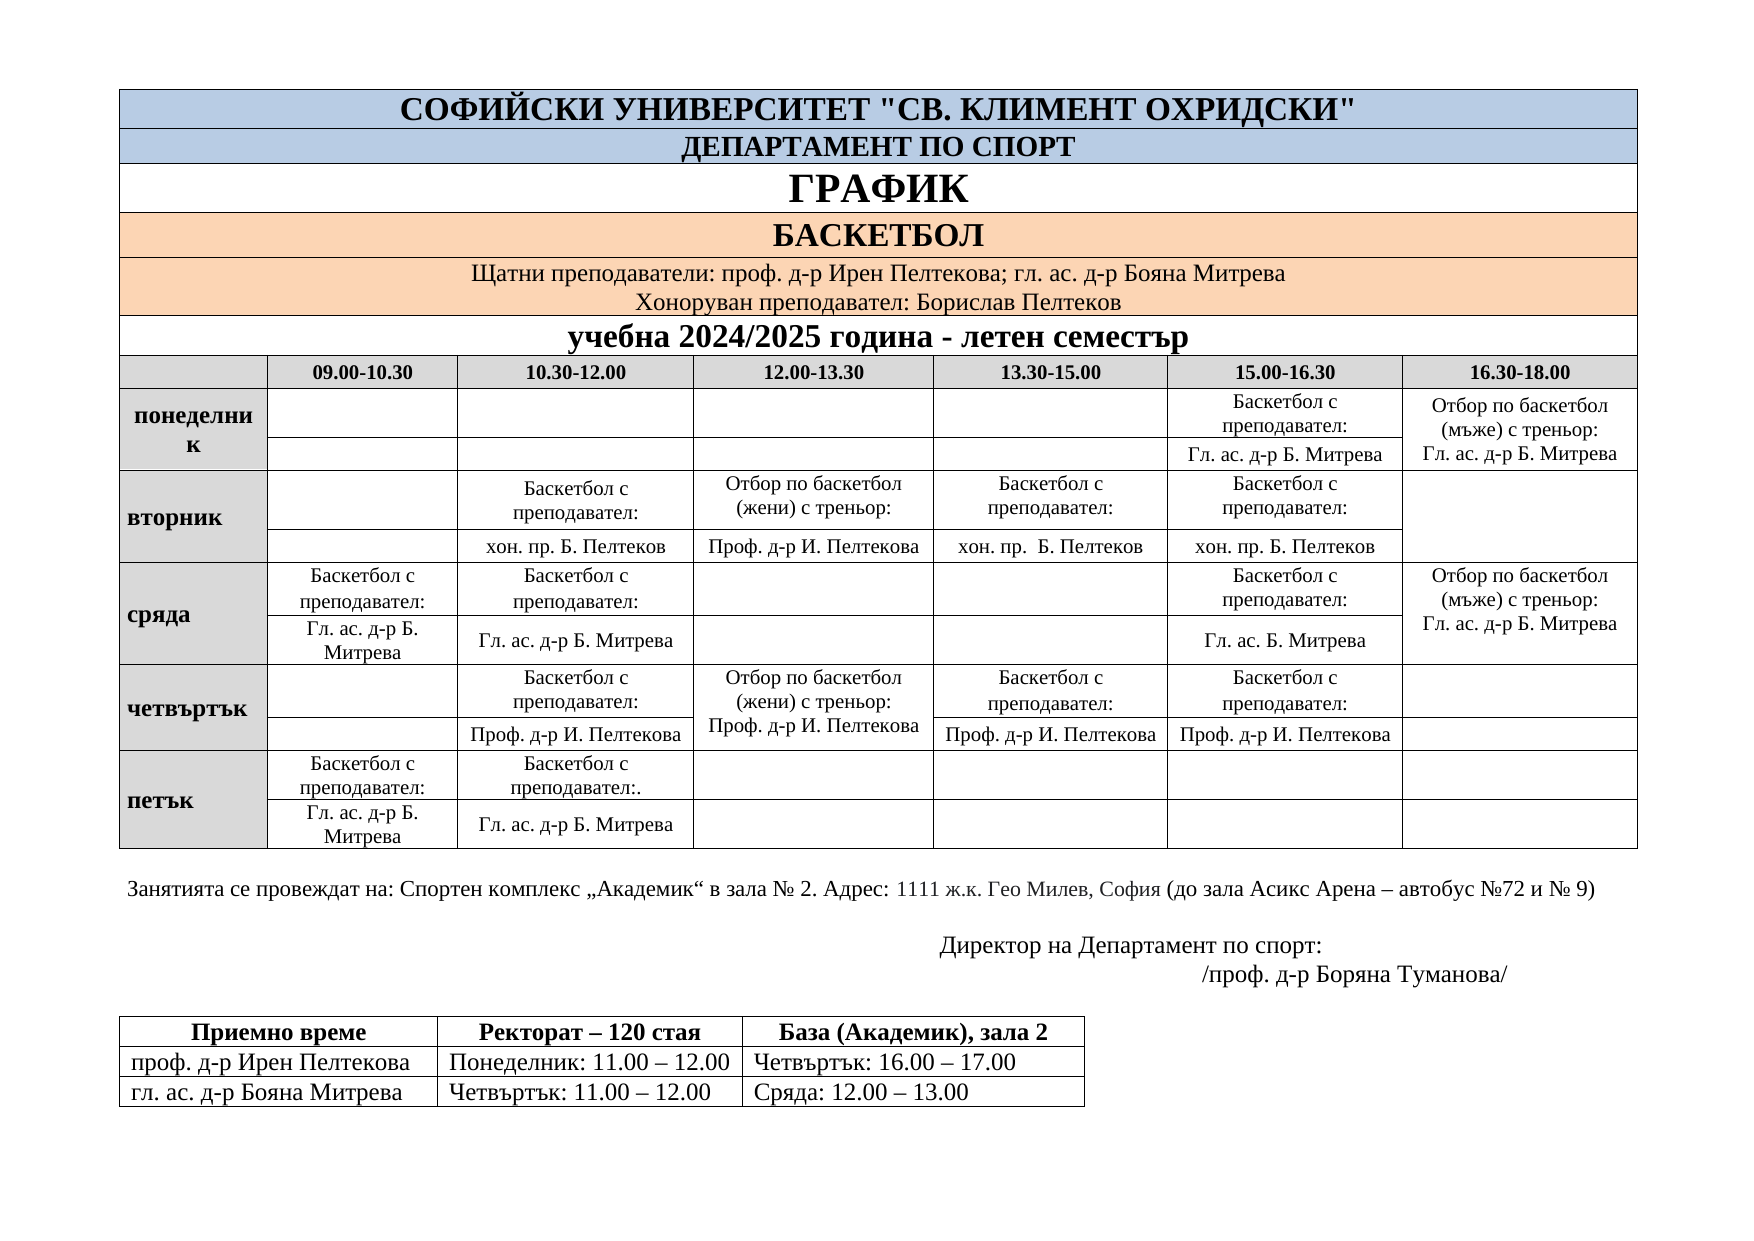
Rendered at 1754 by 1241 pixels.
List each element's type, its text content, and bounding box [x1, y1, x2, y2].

table_cell четвъртък [120, 665, 267, 750]
table_cell Занятията се провеждат на: Спортен комплекс „Академик“ в зала № 2. Адрес: 1111 ж.к. Гео Милев, София (до зала Асикс Арена – автобус №72 и № 9) Директор на Департамент по спорт: /проф. д-р Боряна Туманова/ [120, 849, 1637, 1126]
table_cell [694, 438, 933, 469]
table_cell [1168, 800, 1402, 848]
table_cell Баскетбол с преподавател: [1168, 563, 1402, 615]
table_cell [1403, 665, 1637, 717]
table_cell Проф. д-р И. Пелтекова [934, 718, 1167, 750]
table_cell [934, 616, 1167, 664]
table_cell Баскетбол с преподавател: [1168, 665, 1402, 717]
table_cell 13.30-15.00 [934, 356, 1167, 388]
table_cell 10.30-12.00 [458, 356, 693, 388]
table_cell [934, 438, 1167, 469]
table_cell 16.30-18.00 [1403, 356, 1637, 388]
table_cell [268, 438, 457, 469]
table_cell [1403, 471, 1637, 562]
table_cell 09.00-10.30 [268, 356, 457, 388]
table_cell [694, 616, 933, 664]
table_cell ГРАФИК [120, 164, 1637, 212]
table_cell сряда [120, 563, 267, 664]
table_cell [934, 389, 1167, 437]
table_cell хон. пр. Б. Пелтеков [458, 530, 693, 562]
table_cell Отбор по баскетбол (жени) с треньор: [694, 471, 933, 529]
table_cell понеделник [120, 389, 267, 469]
table_cell [934, 563, 1167, 615]
table_cell ДЕПАРТАМЕНТ ПО СПОРТ [120, 129, 1637, 163]
table_cell Баскетбол с преподавател: [458, 665, 693, 717]
table_cell [934, 751, 1167, 799]
table_cell Проф. д-р И. Пелтекова [458, 718, 693, 750]
table_cell [1403, 751, 1637, 799]
table_cell [268, 665, 457, 717]
table_cell петък [120, 751, 267, 848]
table_cell 15.00-16.30 [1168, 356, 1402, 388]
table_cell [694, 800, 933, 848]
table_cell Баскетбол с преподавател:. [458, 751, 693, 799]
table_cell Баскетбол с преподавател: [268, 563, 457, 615]
table_cell Баскетбол с преподавател: [934, 471, 1167, 529]
table_cell Отбор по баскетбол (мъже) с треньор: Гл. ас. д-р Б. Митрева [1403, 563, 1637, 664]
table_cell [268, 718, 457, 750]
table_cell Баскетбол с преподавател: [458, 563, 693, 615]
table_cell Баскетбол с преподавател: [934, 665, 1167, 717]
table_cell Проф. д-р И. Пелтекова [694, 530, 933, 562]
table_cell хон. пр. Б. Пелтеков [934, 530, 1167, 562]
table_cell Проф. д-р И. Пелтекова [1168, 718, 1402, 750]
table_cell [1168, 751, 1402, 799]
table_cell Отбор по баскетбол (мъже) с треньор: Гл. ас. д-р Б. Митрева [1403, 389, 1637, 469]
table_cell Гл. ас. д-р Б. Митрева [458, 616, 693, 664]
table_header СОФИЙСКИ УНИВЕРСИТЕТ "СВ. КЛИМЕНТ ОХРИДСКИ" [120, 90, 1637, 128]
table_cell Гл. ас. д-р Б. Митрева [268, 800, 457, 848]
table_cell [1403, 718, 1637, 750]
table_cell Гл. ас. д-р Б. Митрева [1168, 438, 1402, 469]
table_cell Отбор по баскетбол (жени) с треньор: Проф. д-р И. Пелтекова [694, 665, 933, 750]
table_cell БАСКЕТБОЛ [120, 213, 1637, 257]
table_cell [458, 438, 693, 469]
table_cell Гл. ас. д-р Б. Митрева [268, 616, 457, 664]
table_cell 12.00-13.30 [694, 356, 933, 388]
table_cell вторник [120, 471, 267, 562]
table_cell [268, 530, 457, 562]
table_cell [934, 800, 1167, 848]
table_cell учебна 2024/2025 година - летен семестър [120, 316, 1637, 355]
table_cell [694, 751, 933, 799]
table_cell [120, 356, 267, 388]
table_cell Баскетбол с преподавател: [1168, 389, 1402, 437]
table_cell [694, 563, 933, 615]
table_cell Баскетбол с преподавател: [1168, 471, 1402, 529]
table_cell [694, 389, 933, 437]
table_cell Гл. ас. Б. Митрева [1168, 616, 1402, 664]
table_cell Щатни преподаватели: проф. д-р Ирен Пелтекова; гл. ас. д-р Бояна Митрева Хоноруван преподавател: Борислав Пелтеков [120, 258, 1637, 315]
table_cell Баскетбол с преподавател: [268, 751, 457, 799]
table_cell хон. пр. Б. Пелтеков [1168, 530, 1402, 562]
table_cell [268, 471, 457, 529]
table_cell Баскетбол с преподавател: [458, 471, 693, 529]
table_cell [1403, 800, 1637, 848]
table_cell [268, 389, 457, 437]
table_cell Гл. ас. д-р Б. Митрева [458, 800, 693, 848]
table_cell [458, 389, 693, 437]
